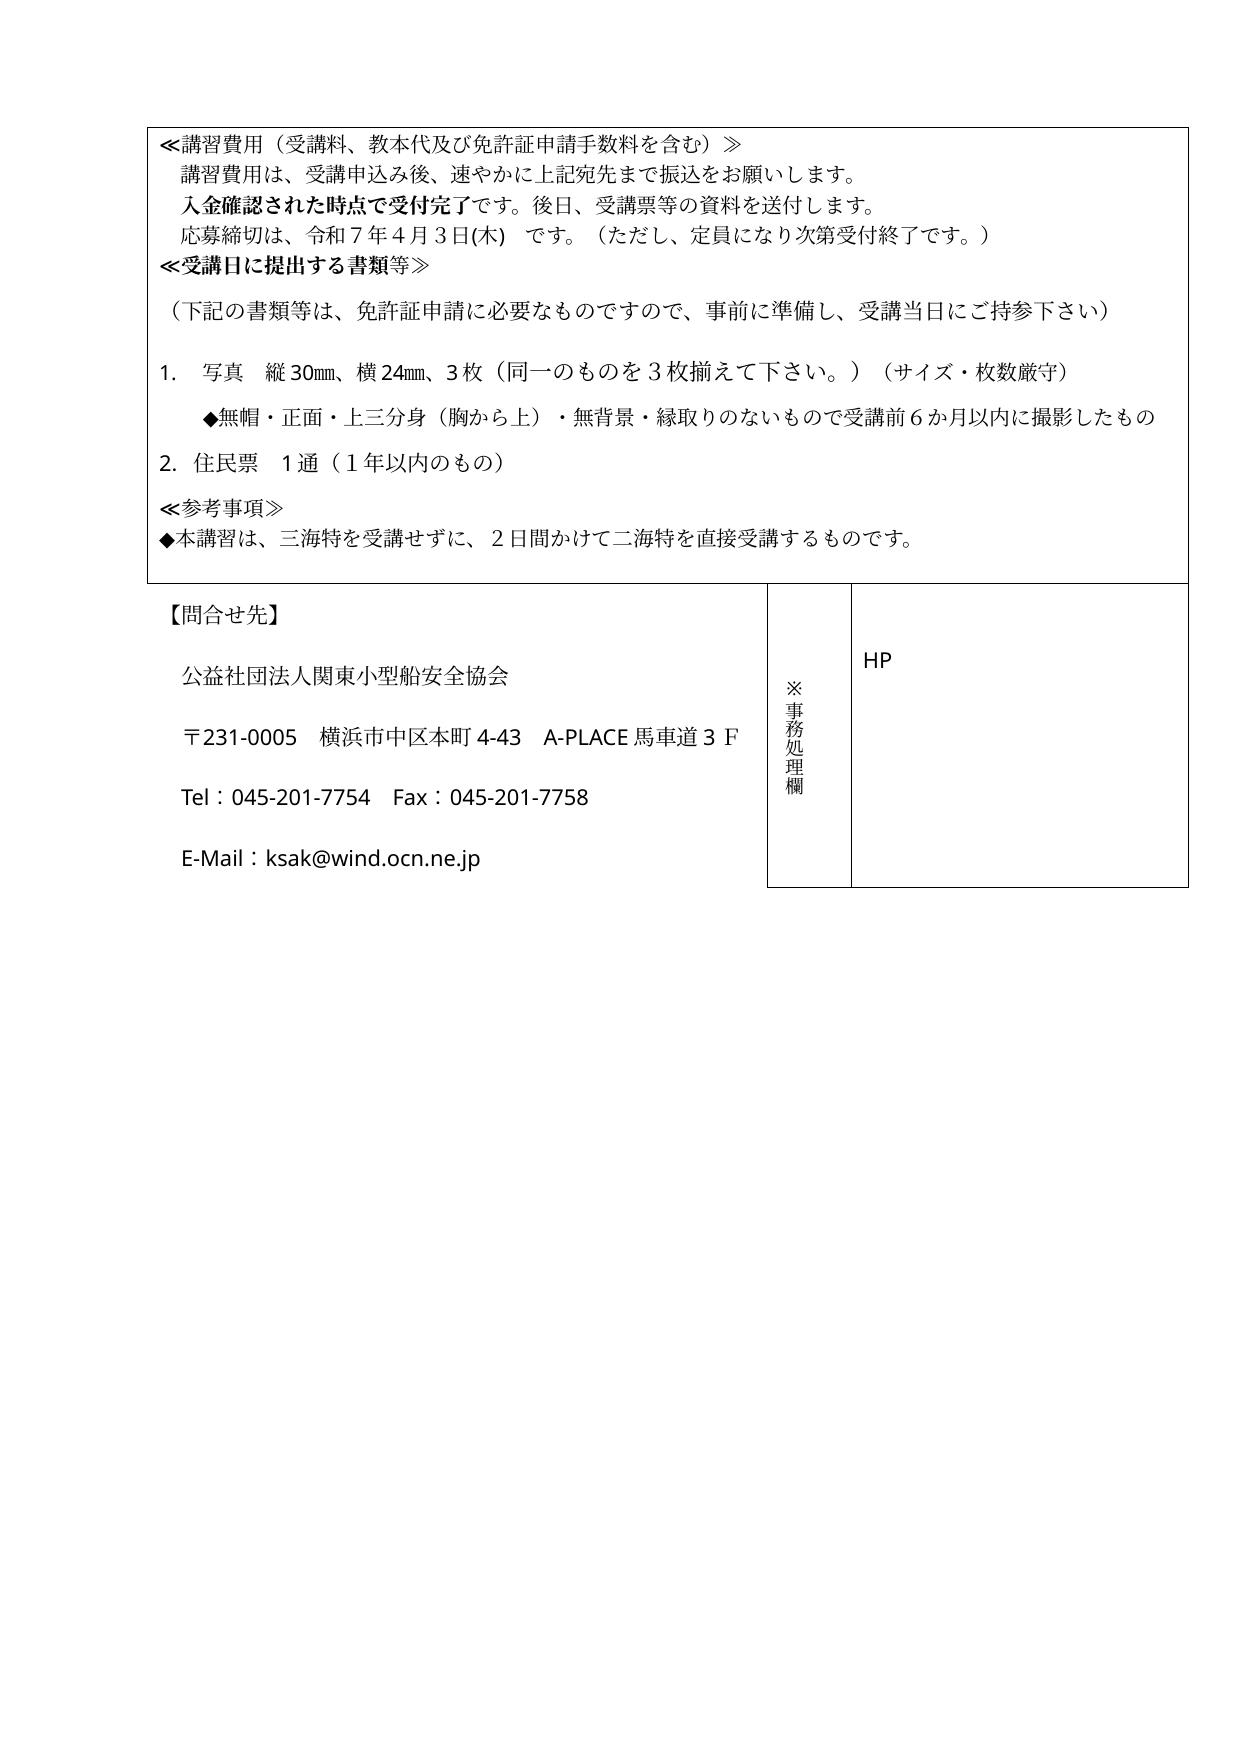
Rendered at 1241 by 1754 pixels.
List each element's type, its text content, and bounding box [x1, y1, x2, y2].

table_cell 【問合せ先】 公益社団法人関東小型船安全協会 〒231-0005 横浜市中区本町4-43 A-PLACE馬車道3Ｆ Tel：045-201-7754 Fax：045-201-7758 E-Mail：ksak@wind.ocn.ne.jp [148, 584, 767, 887]
table_cell ≪講習費用（受講料、教本代及び免許証申請手数料を含む）≫ 講習費用は、受講申込み後、速やかに上記宛先まで振込をお願いします。 入金確認された時点で受付完了です。後日、受講票等の資料を送付します。 応募締切は、令和７年４月３日(木) です。（ただし、定員になり次第受付終了です。） ≪受講日に提出する書類等≫ （下記の書類等は、免許証申請に必要なものですので、事前に準備し、受講当日にご持参下さい） 写真 縦30㎜、横24㎜、3枚（同一のものを３枚揃えて下さい。）（サイズ・枚数厳守） ◆無帽・正面・上三分身（胸から上）・無背景・縁取りのないもので受講前６か月以内に撮影したもの 2．住民票 1通（１年以内のもの） ≪参考事項≫ ◆本講習は、三海特を受講せずに、２日間かけて二海特を直接受講するものです。 [148, 128, 1188, 583]
table_cell ※事務処理欄 [768, 584, 851, 887]
table_cell HP [852, 584, 1188, 887]
